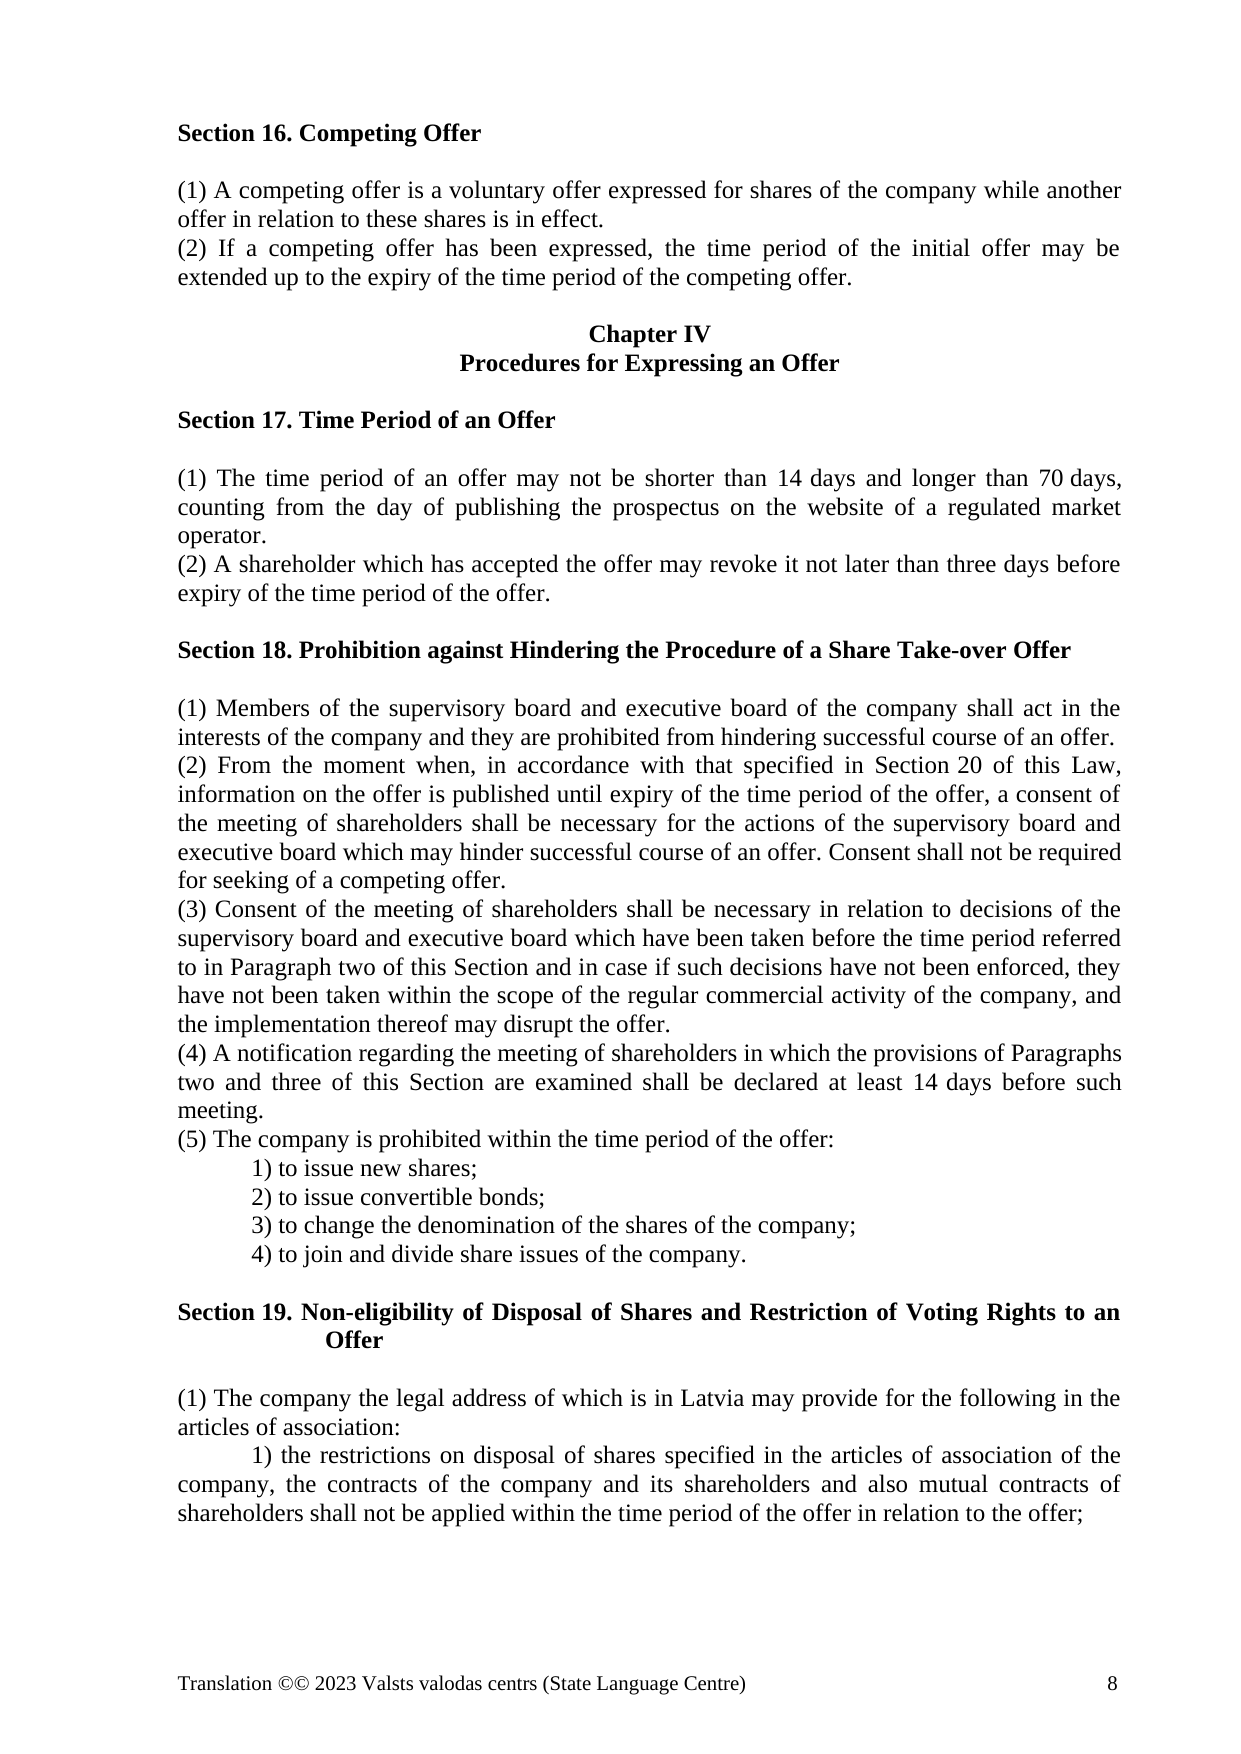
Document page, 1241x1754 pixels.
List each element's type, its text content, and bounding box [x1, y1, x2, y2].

text (2) A shareholder which has accepted the offer may revoke it not later than three days before expiry of the time period of the offer. [177, 549, 1122, 607]
text Section 16. Competing Offer [177, 118, 1122, 147]
text (4) A notification regarding the meeting of shareholders in which the provisions of Paragraphs two and three of this Section are examined shall be declared at least 14 days before such meeting. [177, 1038, 1122, 1124]
text (1) Members of the supervisory board and executive board of the company shall act in the interests of the company and they are prohibited from hindering successful course of an offer. [177, 693, 1122, 751]
text (1) A competing offer is a voluntary offer expressed for shares of the company while another offer in relation to these shares is in effect. [177, 176, 1122, 233]
text (5) The company is prohibited within the time period of the offer: [177, 1124, 1122, 1153]
text (3) Consent of the meeting of shareholders shall be necessary in relation to decisions of the supervisory board and executive board which have been taken before the time period referred to in Paragraph two of this Section and in case if such decisions have not been enforced, they have not been taken within the scope of the regular commercial activity of the company, and the implementation thereof may disrupt the offer. [177, 894, 1122, 1038]
text Section 17. Time Period of an Offer [177, 406, 1122, 434]
text 4) to join and divide share issues of the company. [177, 1239, 1122, 1268]
text 3) to change the denomination of the shares of the company; [177, 1211, 1122, 1239]
text (2) From the moment when, in accordance with that specified in Section 20 of this Law, information on the offer is published until expiry of the time period of the offer, a consent of the meeting of shareholders shall be necessary for the actions of the supervisory board and executive board which may hinder successful course of an offer. Consent shall not be required for seeking of a competing offer. [177, 751, 1122, 894]
text Section 18. Prohibition against Hindering the Procedure of a Share Take-over Offer [177, 636, 1122, 664]
text Chapter IV [177, 319, 1122, 348]
text 2) to issue convertible bonds; [177, 1182, 1122, 1211]
text (1) The time period of an offer may not be shorter than 14 days and longer than 70 days, counting from the day of publishing the prospectus on the website of a regulated market operator. [177, 463, 1122, 549]
text 1) the restrictions on disposal of shares specified in the articles of association of the company, the contracts of the company and its shareholders and also mutual contracts of shareholders shall not be applied within the time period of the offer in relation to the offer; [177, 1441, 1122, 1527]
text (1) The company the legal address of which is in Latvia may provide for the following in the articles of association: [177, 1383, 1122, 1441]
text Section 19. Non-eligibility of Disposal of Shares and Restriction of Voting Rights to an Offer [177, 1297, 1122, 1354]
text 1) to issue new shares; [177, 1153, 1122, 1182]
text (2) If a competing offer has been expressed, the time period of the initial offer may be extended up to the expiry of the time period of the competing offer. [177, 233, 1122, 291]
text Procedures for Expressing an Offer [177, 348, 1122, 377]
